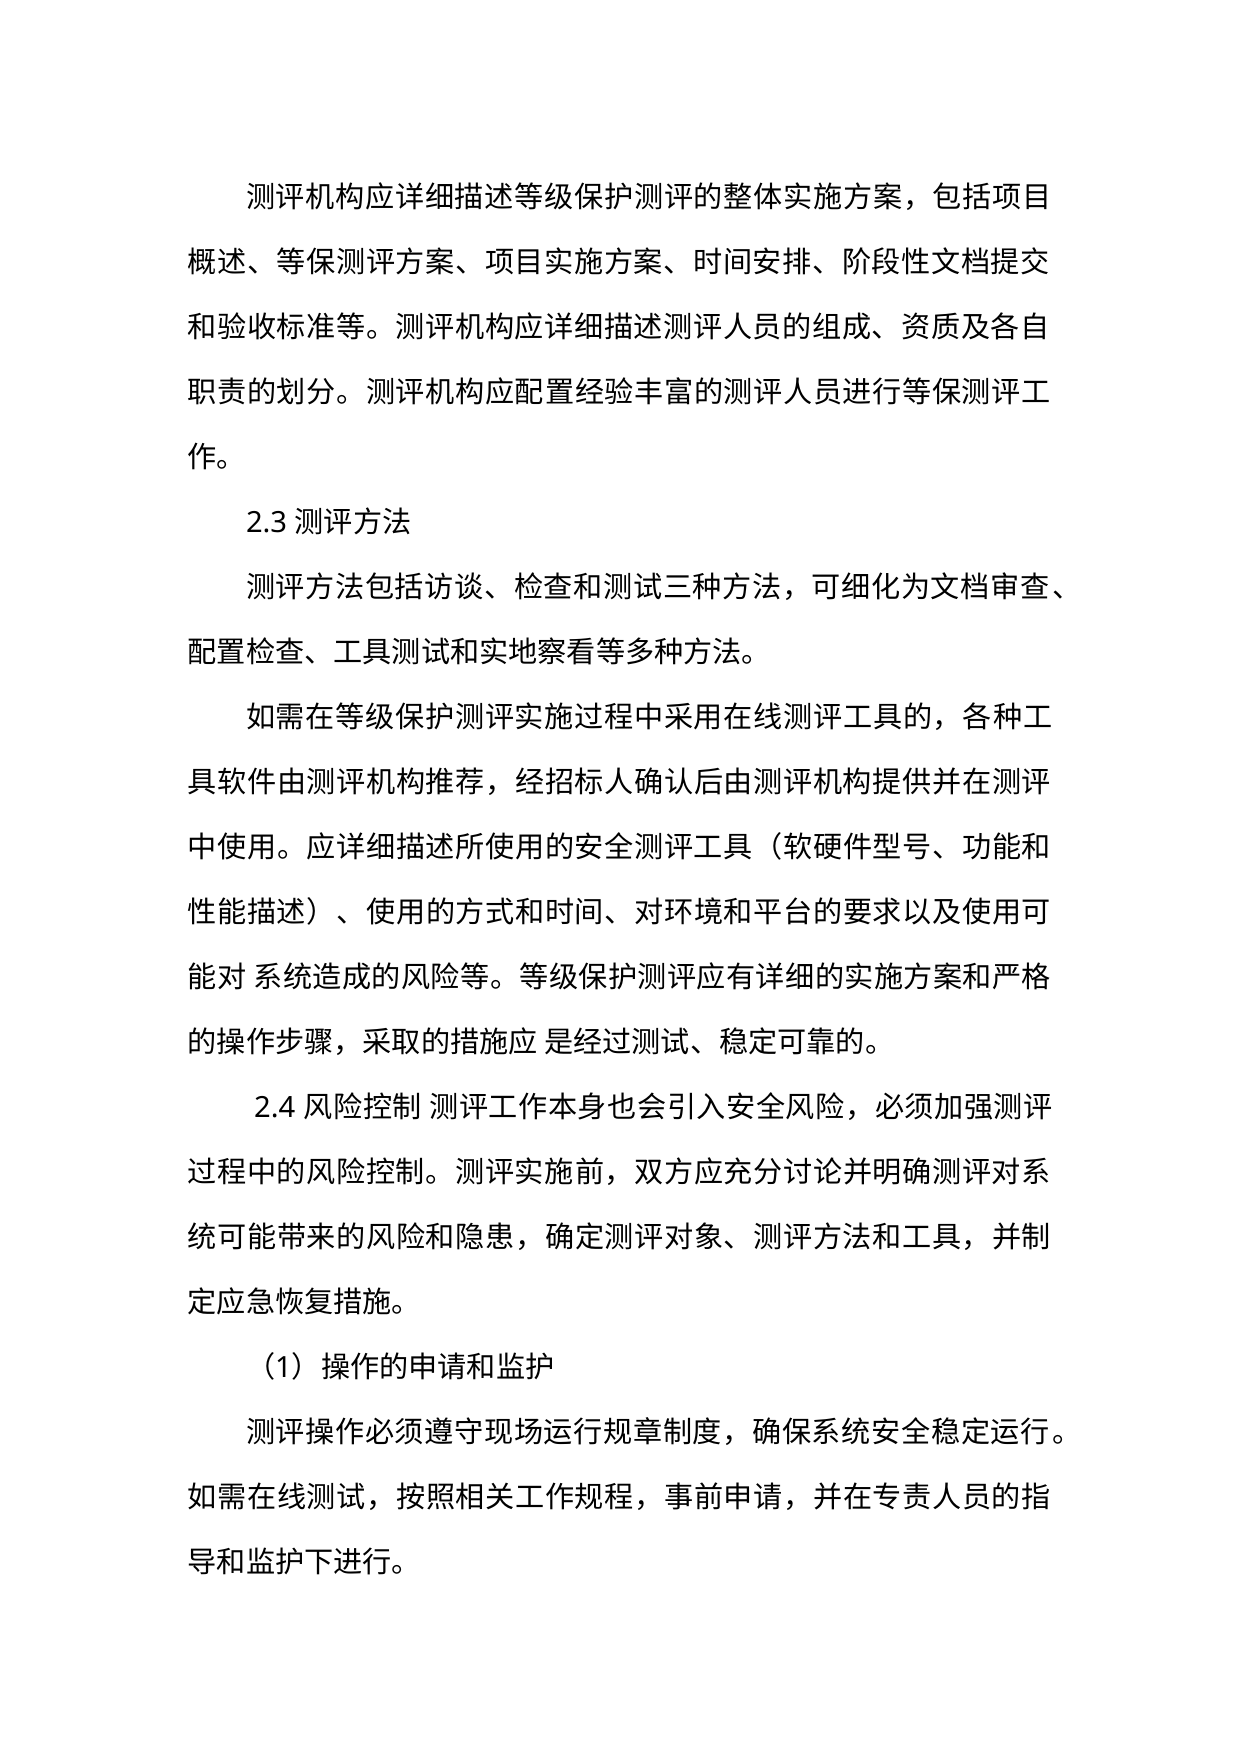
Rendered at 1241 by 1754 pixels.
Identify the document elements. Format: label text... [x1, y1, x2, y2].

list 2.4 风险控制 测评工作本身也会引入安全风险，必须加强测评过程中的风险控制。测评实施前，双方应充分讨论并明确测评对系统可能带来的风险和隐患，确定测评对象、测评方法和工具，并制定应急恢复措施。 [187, 1072, 1053, 1332]
list 测评操作必须遵守现场运行规章制度，确保系统安全稳定运行。如需在线测试，按照相关工作规程，事前申请，并在专责人员的指导和监护下进行。 [187, 1397, 1053, 1592]
list 测评方法包括访谈、检查和测试三种方法，可细化为文档审查、配置检查、工具测试和实地察看等多种方法。 [187, 552, 1053, 682]
list 测评机构应详细描述等级保护测评的整体实施方案，包括项目概述、等保测评方案、项目实施方案、时间安排、阶段性文档提交和验收标准等。测评机构应详细描述测评人员的组成、资质及各自职责的划分。测评机构应配置经验丰富的测评人员进行等保测评工作。 [187, 162, 1053, 487]
list 2.3 测评方法 [187, 487, 1053, 552]
list （1）操作的申请和监护 [187, 1332, 1053, 1397]
list 如需在等级保护测评实施过程中采用在线测评工具的，各种工具软件由测评机构推荐，经招标人确认后由测评机构提供并在测评中使用。应详细描述所使用的安全测评工具（软硬件型号、功能和性能描述）、使用的方式和时间、对环境和平台的要求以及使用可能对 系统造成的风险等。等级保护测评应有详细的实施方案和严格的操作步骤，采取的措施应 是经过测试、稳定可靠的。 [187, 682, 1053, 1072]
